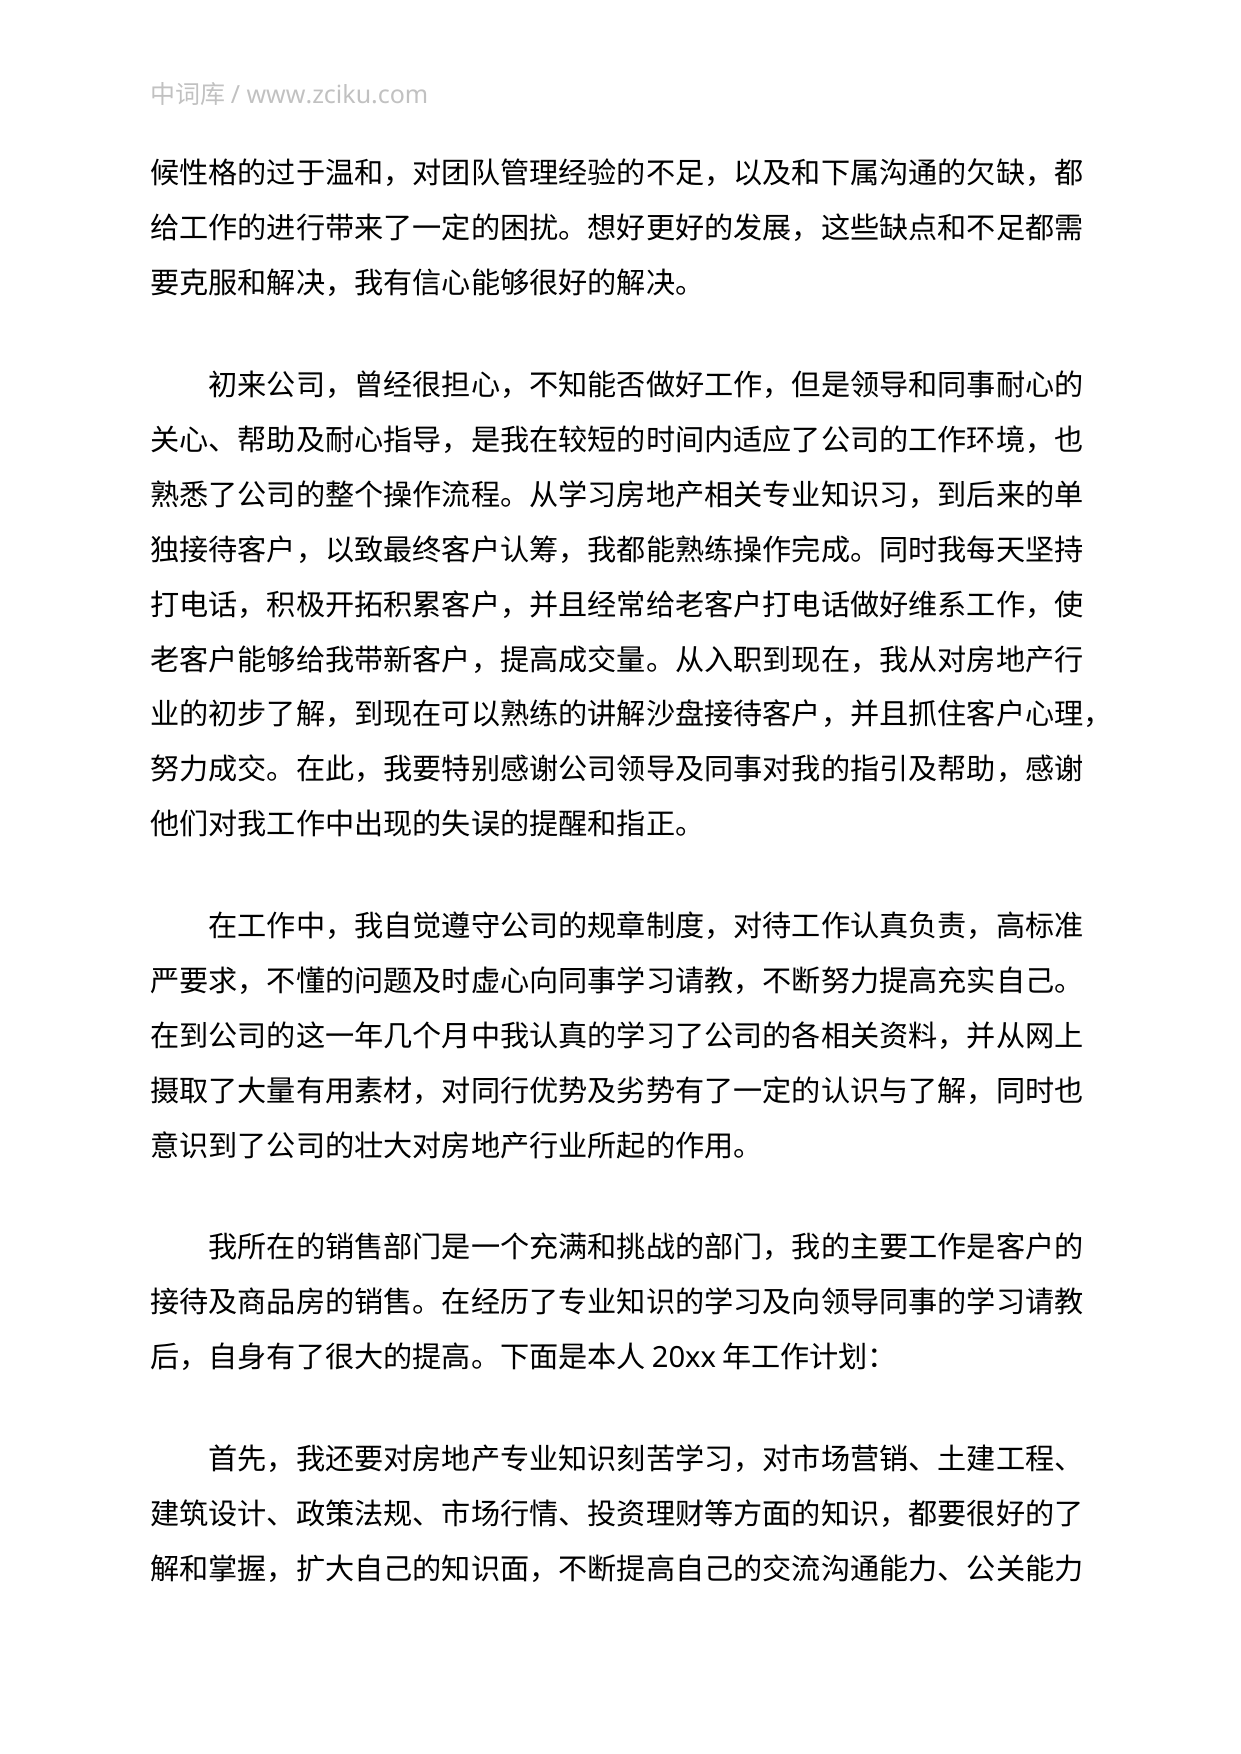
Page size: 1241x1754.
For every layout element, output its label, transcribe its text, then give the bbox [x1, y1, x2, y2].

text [150, 1436, 1090, 1588]
text 我所在的销售部门是一个充满和挑战的部门，我的主要工作是客户的接待及商品房的销售。在经历了专业知识的学习及向领导同事的学习请教后，自身有了很大的提高。下面是本人20xx年工作计划： [150, 1224, 1090, 1376]
text 在工作中，我自觉遵守公司的规章制度，对待工作认真负责，高标准严要求，不懂的问题及时虚心向同事学习请教，不断努力提高充实自己。在到公司的这一年几个月中我认真的学习了公司的各相关资料，并从网上摄取了大量有用素材，对同行优势及劣势有了一定的认识与了解，同时也意识到了公司的壮大对房地产行业所起的作用。 [150, 902, 1090, 1164]
text 初来公司，曾经很担心，不知能否做好工作，但是领导和同事耐心的关心、帮助及耐心指导，是我在较短的时间内适应了公司的工作环境，也熟悉了公司的整个操作流程。从学习房地产相关专业知识习，到后来的单独接待客户，以致最终客户认筹，我都能熟练操作完成。同时我每天坚持打电话，积极开拓积累客户，并且经常给老客户打电话做好维系工作，使老客户能够给我带新客户，提高成交量。从入职到现在，我从对房地产行业的初步了解，到现在可以熟练的讲解沙盘接待客户，并且抓住客户心理，努力成交。在此，我要特别感谢公司领导及同事对我的指引及帮助，感谢他们对我工作中出现的失误的提醒和指正。 [150, 362, 1090, 843]
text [150, 150, 1090, 302]
